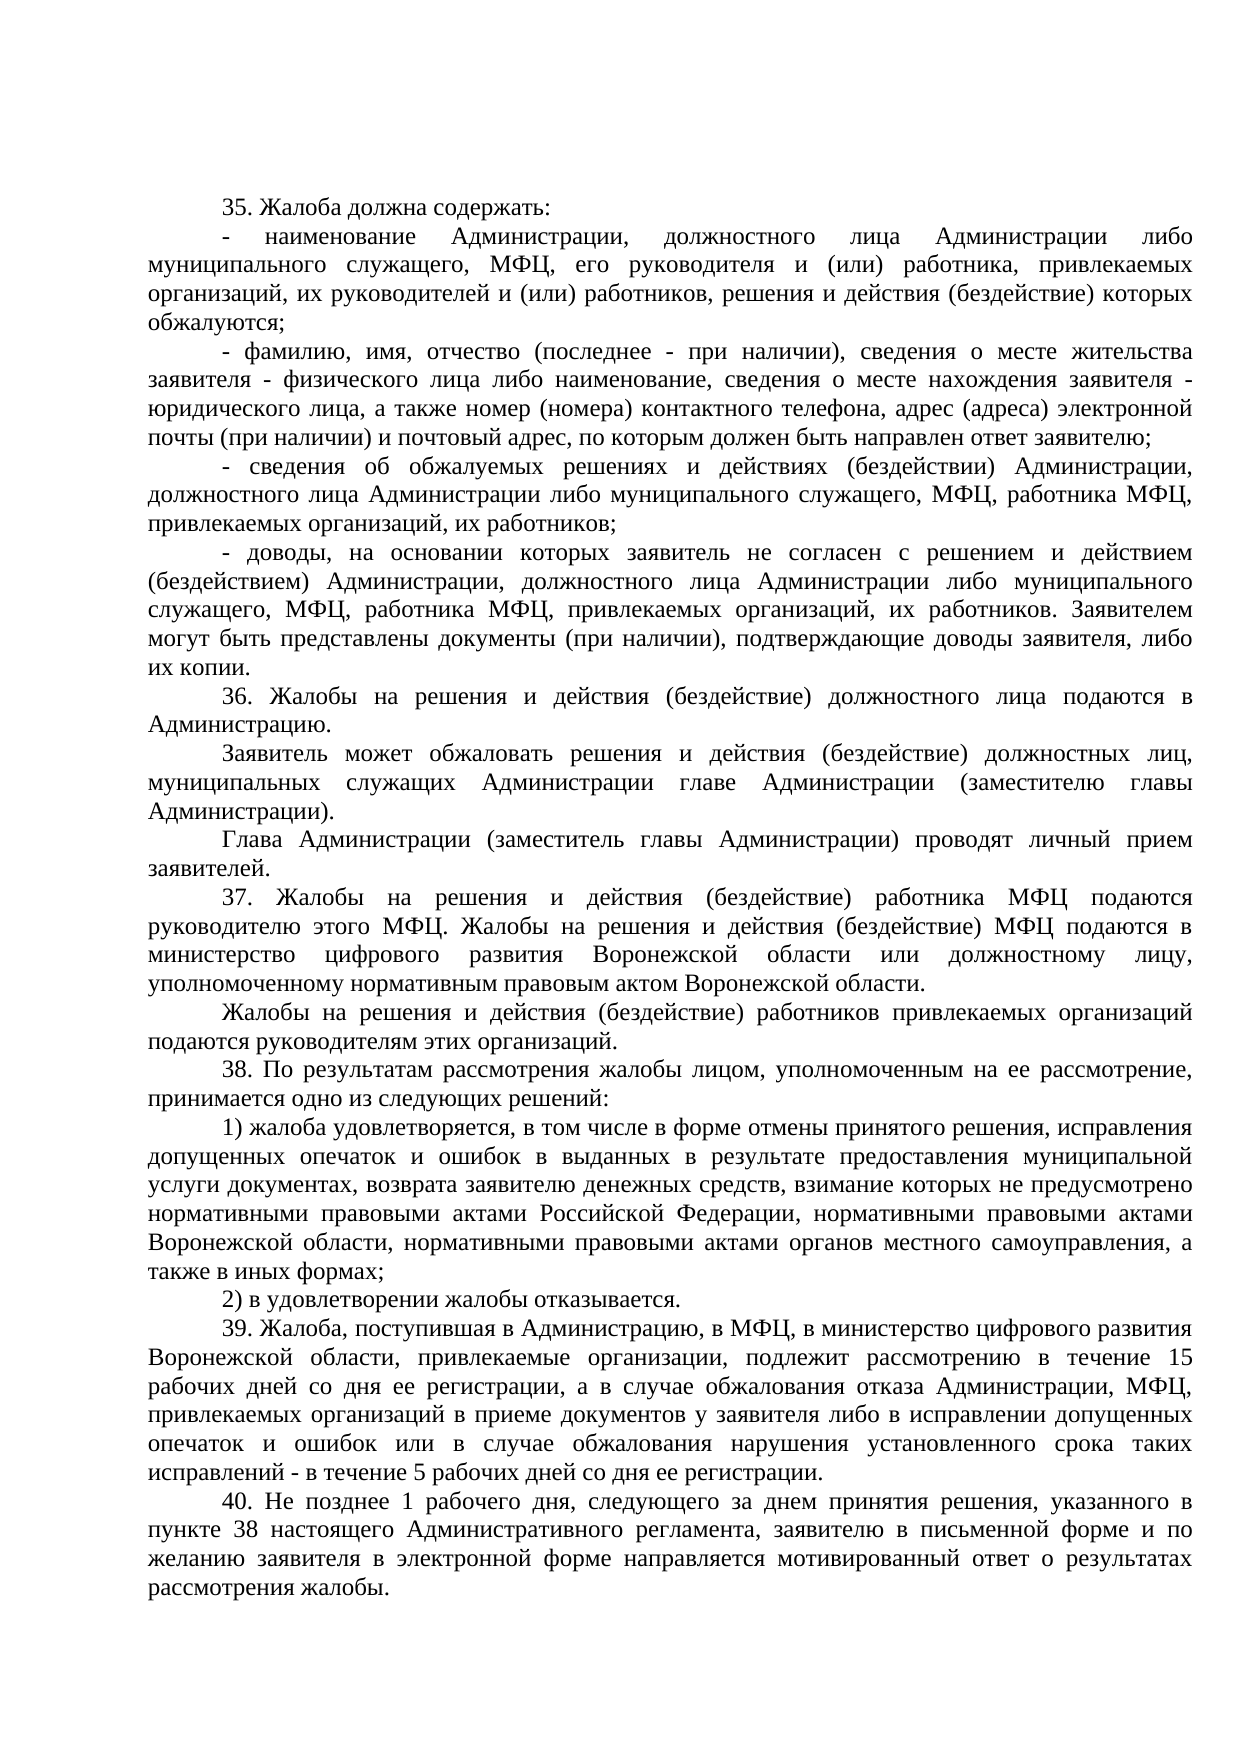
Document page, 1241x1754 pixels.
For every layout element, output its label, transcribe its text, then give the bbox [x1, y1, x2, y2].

text 1) жалоба удовлетворяется, в том числе в форме отмены принятого решения, исправления допущенных опечаток и ошибок в выданных в результате предоставления муниципальной услуги документах, возврата заявителю денежных средств, взимание которых не предусмотрено нормативными правовыми актами Российской Федерации, нормативными правовыми актами Воронежской области, нормативными правовыми актами органов местного самоуправления, а также в иных формах; [148, 1112, 1194, 1284]
text Глава Администрации (заместитель главы Администрации) проводят личный прием заявителей. [148, 824, 1194, 882]
text - сведения об обжалуемых решениях и действиях (бездействии) Администрации, должностного лица Администрации либо муниципального служащего, МФЦ, работника МФЦ, привлекаемых организаций, их работников; [148, 451, 1194, 537]
text - фамилию, имя, отчество (последнее - при наличии), сведения о месте жительства заявителя - физического лица либо наименование, сведения о месте нахождения заявителя - юридического лица, а также номер (номера) контактного телефона, адрес (адреса) электронной почты (при наличии) и почтовый адрес, по которым должен быть направлен ответ заявителю; [148, 336, 1194, 451]
text 40. Не позднее 1 рабочего дня, следующего за днем принятия решения, указанного в пункте 38 настоящего Административного регламента, заявителю в письменной форме и по желанию заявителя в электронной форме направляется мотивированный ответ о результатах рассмотрения жалобы. [148, 1486, 1194, 1601]
text - доводы, на основании которых заявитель не согласен с решением и действием (бездействием) Администрации, должностного лица Администрации либо муниципального служащего, МФЦ, работника МФЦ, привлекаемых организаций, их работников. Заявителем могут быть представлены документы (при наличии), подтверждающие доводы заявителя, либо их копии. [148, 537, 1194, 681]
text 37. Жалобы на решения и действия (бездействие) работника МФЦ подаются руководителю этого МФЦ. Жалобы на решения и действия (бездействие) МФЦ подаются в министерство цифрового развития Воронежской области или должностному лицу, уполномоченному нормативным правовым актом Воронежской области. [148, 882, 1194, 997]
text Заявитель может обжаловать решения и действия (бездействие) должностных лиц, муниципальных служащих Администрации главе Администрации (заместителю главы Администрации). [148, 738, 1194, 824]
text 39. Жалоба, поступившая в Администрацию, в МФЦ, в министерство цифрового развития Воронежской области, привлекаемые организации, подлежит рассмотрению в течение 15 рабочих дней со дня ее регистрации, а в случае обжалования отказа Администрации, МФЦ, привлекаемых организаций в приеме документов у заявителя либо в исправлении допущенных опечаток и ошибок или в случае обжалования нарушения установленного срока таких исправлений - в течение 5 рабочих дней со дня ее регистрации. [148, 1313, 1194, 1486]
text 36. Жалобы на решения и действия (бездействие) должностного лица подаются в Администрацию. [148, 681, 1194, 738]
text 2) в удовлетворении жалобы отказывается. [148, 1284, 1194, 1313]
text - наименование Администрации, должностного лица Администрации либо муниципального служащего, МФЦ, его руководителя и (или) работника, привлекаемых организаций, их руководителей и (или) работников, решения и действия (бездействие) которых обжалуются; [148, 221, 1194, 336]
text 35. Жалоба должна содержать: [148, 192, 1194, 221]
text 38. По результатам рассмотрения жалобы лицом, уполномоченным на ее рассмотрение, принимается одно из следующих решений: [148, 1054, 1194, 1112]
text Жалобы на решения и действия (бездействие) работников привлекаемых организаций подаются руководителям этих организаций. [148, 997, 1194, 1054]
